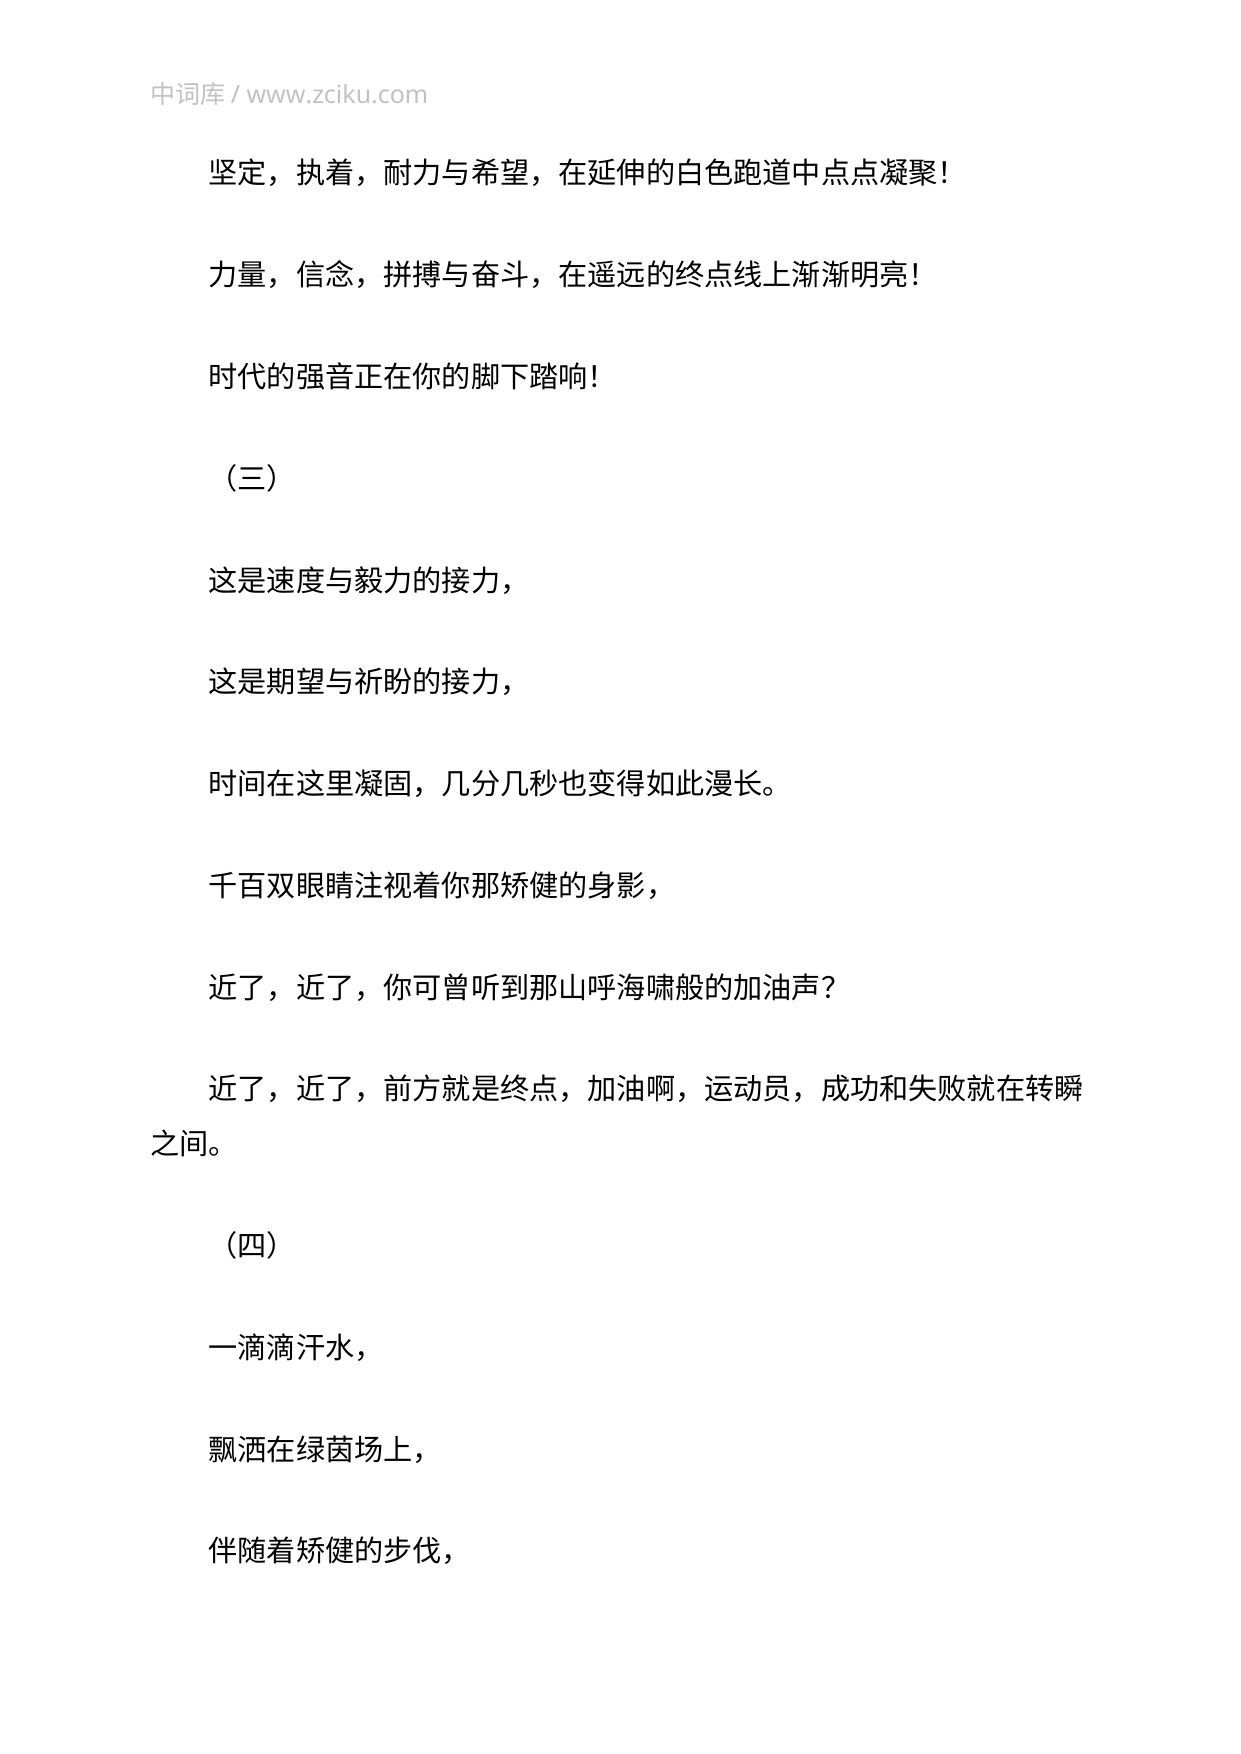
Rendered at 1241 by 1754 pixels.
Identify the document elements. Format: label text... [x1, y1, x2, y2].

text 伴随着矫健的步伐， [150, 1528, 1090, 1570]
text 近了，近了，前方就是终点，加油啊，运动员，成功和失败就在转瞬之间。 [150, 1066, 1090, 1163]
text 这是期望与祈盼的接力， [150, 659, 1090, 701]
text 坚定，执着，耐力与希望，在延伸的白色跑道中点点凝聚！ [150, 150, 1090, 192]
text 一滴滴汗水， [150, 1324, 1090, 1367]
text 近了，近了，你可曾听到那山呼海啸般的加油声？ [150, 964, 1090, 1006]
text （三） [150, 455, 1090, 498]
text 时间在这里凝固，几分几秒也变得如此漫长。 [150, 761, 1090, 803]
text 千百双眼睛注视着你那矫健的身影， [150, 862, 1090, 905]
text 力量，信念，拼搏与奋斗，在遥远的终点线上渐渐明亮！ [150, 252, 1090, 294]
text 这是速度与毅力的接力， [150, 557, 1090, 599]
text （四） [150, 1223, 1090, 1265]
text 飘洒在绿茵场上， [150, 1426, 1090, 1468]
text 时代的强音正在你的脚下踏响！ [150, 353, 1090, 396]
